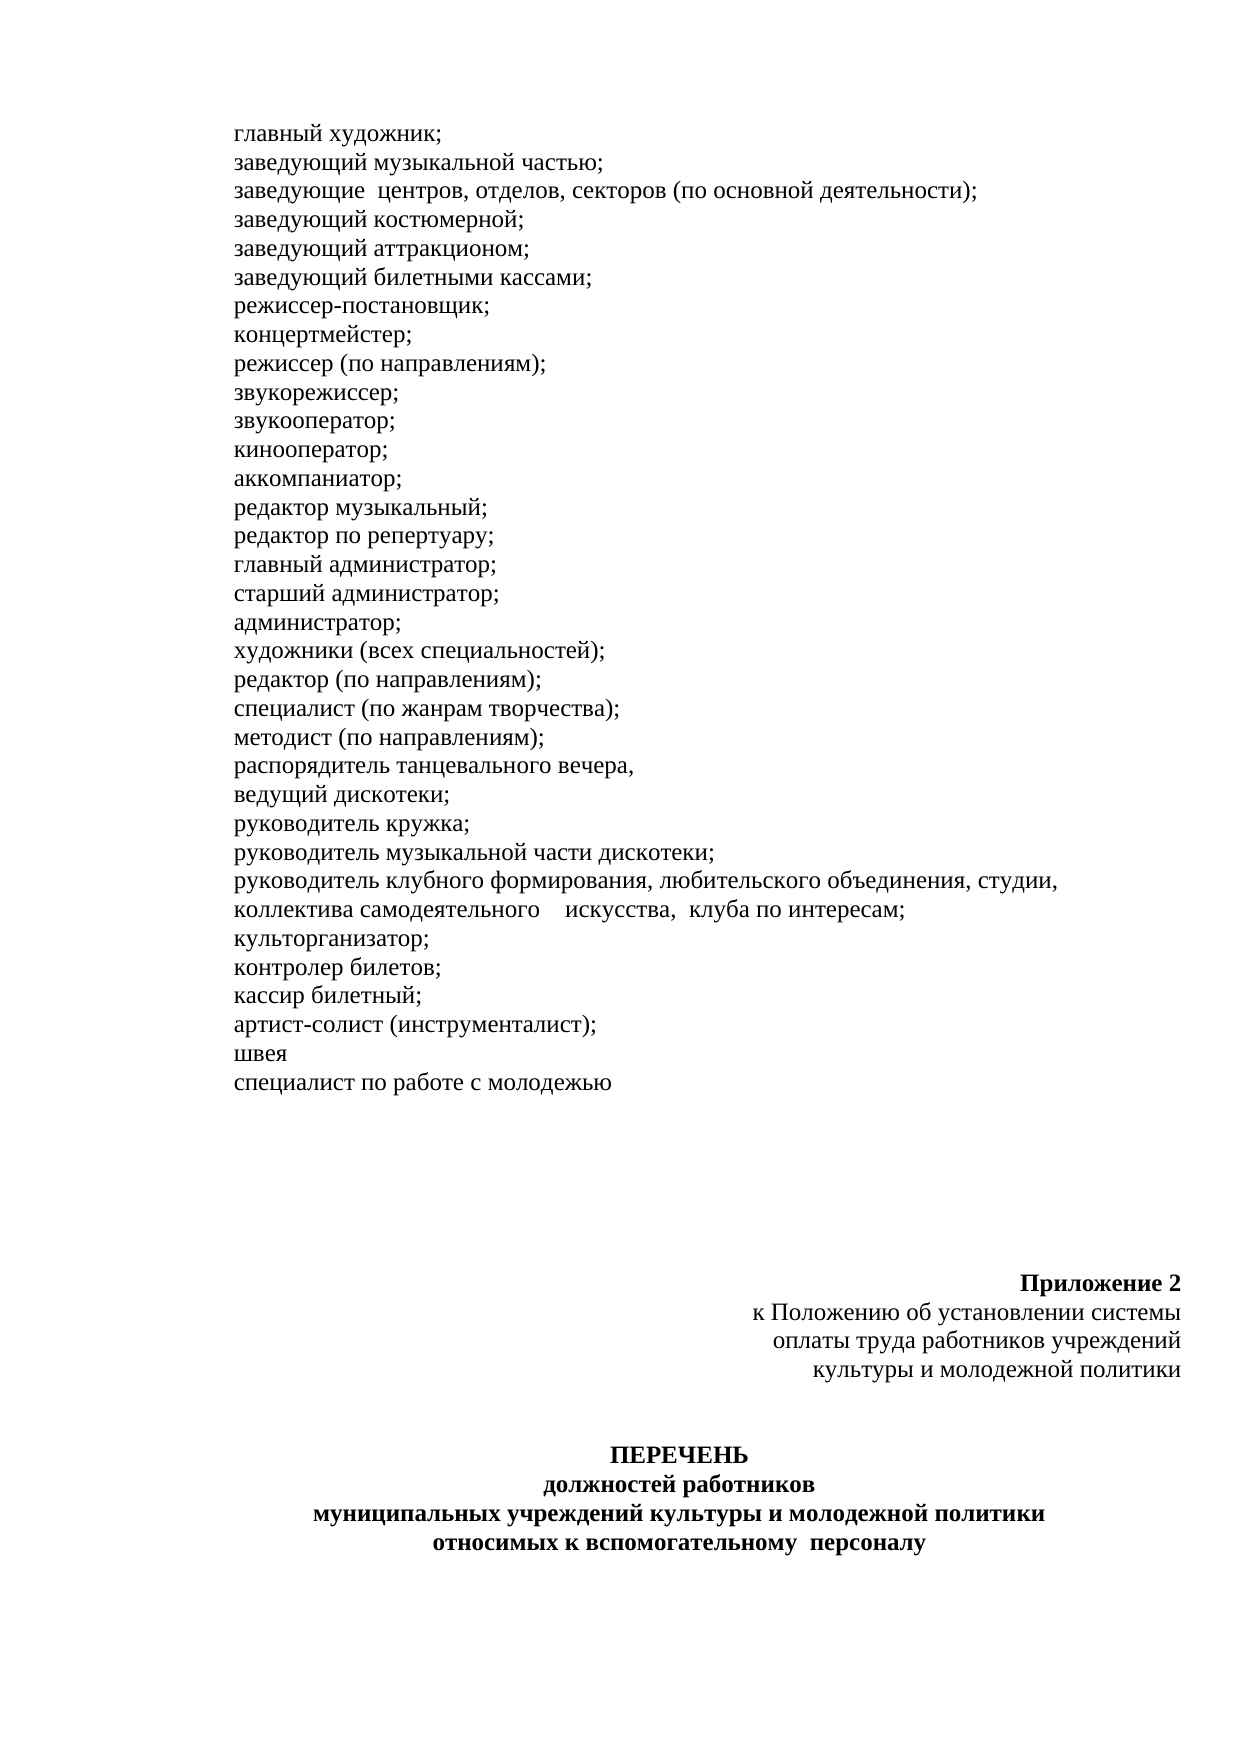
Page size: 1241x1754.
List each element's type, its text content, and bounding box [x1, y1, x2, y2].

text к Положению об установлении системы [177, 1297, 1181, 1326]
text руководитель музыкальной части дискотеки; [177, 837, 1181, 866]
text художники (всех специальностей); [177, 636, 1181, 664]
title должностей работников [177, 1469, 1181, 1498]
text редактор музыкальный; [177, 492, 1181, 521]
text звукооператор; [177, 406, 1181, 434]
text кинооператор; [177, 434, 1181, 463]
text звукорежиссер; [177, 377, 1181, 406]
text коллектива самодеятельного искусства, клуба по интересам; [177, 894, 1181, 923]
text режиссер-постановщик; [177, 291, 1181, 319]
text старший администратор; [177, 578, 1181, 607]
text распорядитель танцевального вечера, [177, 751, 1181, 779]
text швея [177, 1038, 1181, 1067]
title ПЕРЕЧЕНЬ [177, 1441, 1181, 1469]
text кассир билетный; [177, 981, 1181, 1009]
text заведующий аттракционом; [177, 233, 1181, 262]
text заведующие центров, отделов, секторов (по основной деятельности); [177, 176, 1181, 204]
text Приложение 2 [177, 1268, 1181, 1297]
text культуры и молодежной политики [177, 1354, 1181, 1383]
text культорганизатор; [177, 923, 1181, 952]
text заведующий костюмерной; [177, 204, 1181, 233]
text специалист (по жанрам творчества); [177, 693, 1181, 722]
text редактор по репертуару; [177, 521, 1181, 549]
text заведующий билетными кассами; [177, 262, 1181, 291]
title относимых к вспомогательному персоналу [177, 1527, 1181, 1556]
text главный администратор; [177, 549, 1181, 578]
text главный художник; [177, 118, 1181, 147]
text контролер билетов; [177, 952, 1181, 981]
text редактор (по направлениям); [177, 664, 1181, 693]
text специалист по работе с молодежью [177, 1067, 1181, 1096]
text заведующий музыкальной частью; [177, 147, 1181, 176]
text ведущий дискотеки; [177, 779, 1181, 808]
text концертмейстер; [177, 319, 1181, 348]
text режиссер (по направлениям); [177, 348, 1181, 377]
text администратор; [177, 607, 1181, 636]
text артист-солист (инструменталист); [177, 1009, 1181, 1038]
title муниципальных учреждений культуры и молодежной политики [177, 1498, 1181, 1527]
text оплаты труда работников учреждений [177, 1326, 1181, 1354]
text аккомпаниатор; [177, 463, 1181, 492]
text руководитель кружка; [177, 808, 1181, 837]
text методист (по направлениям); [177, 722, 1181, 751]
text руководитель клубного формирования, любительского объединения, студии, [177, 866, 1181, 894]
